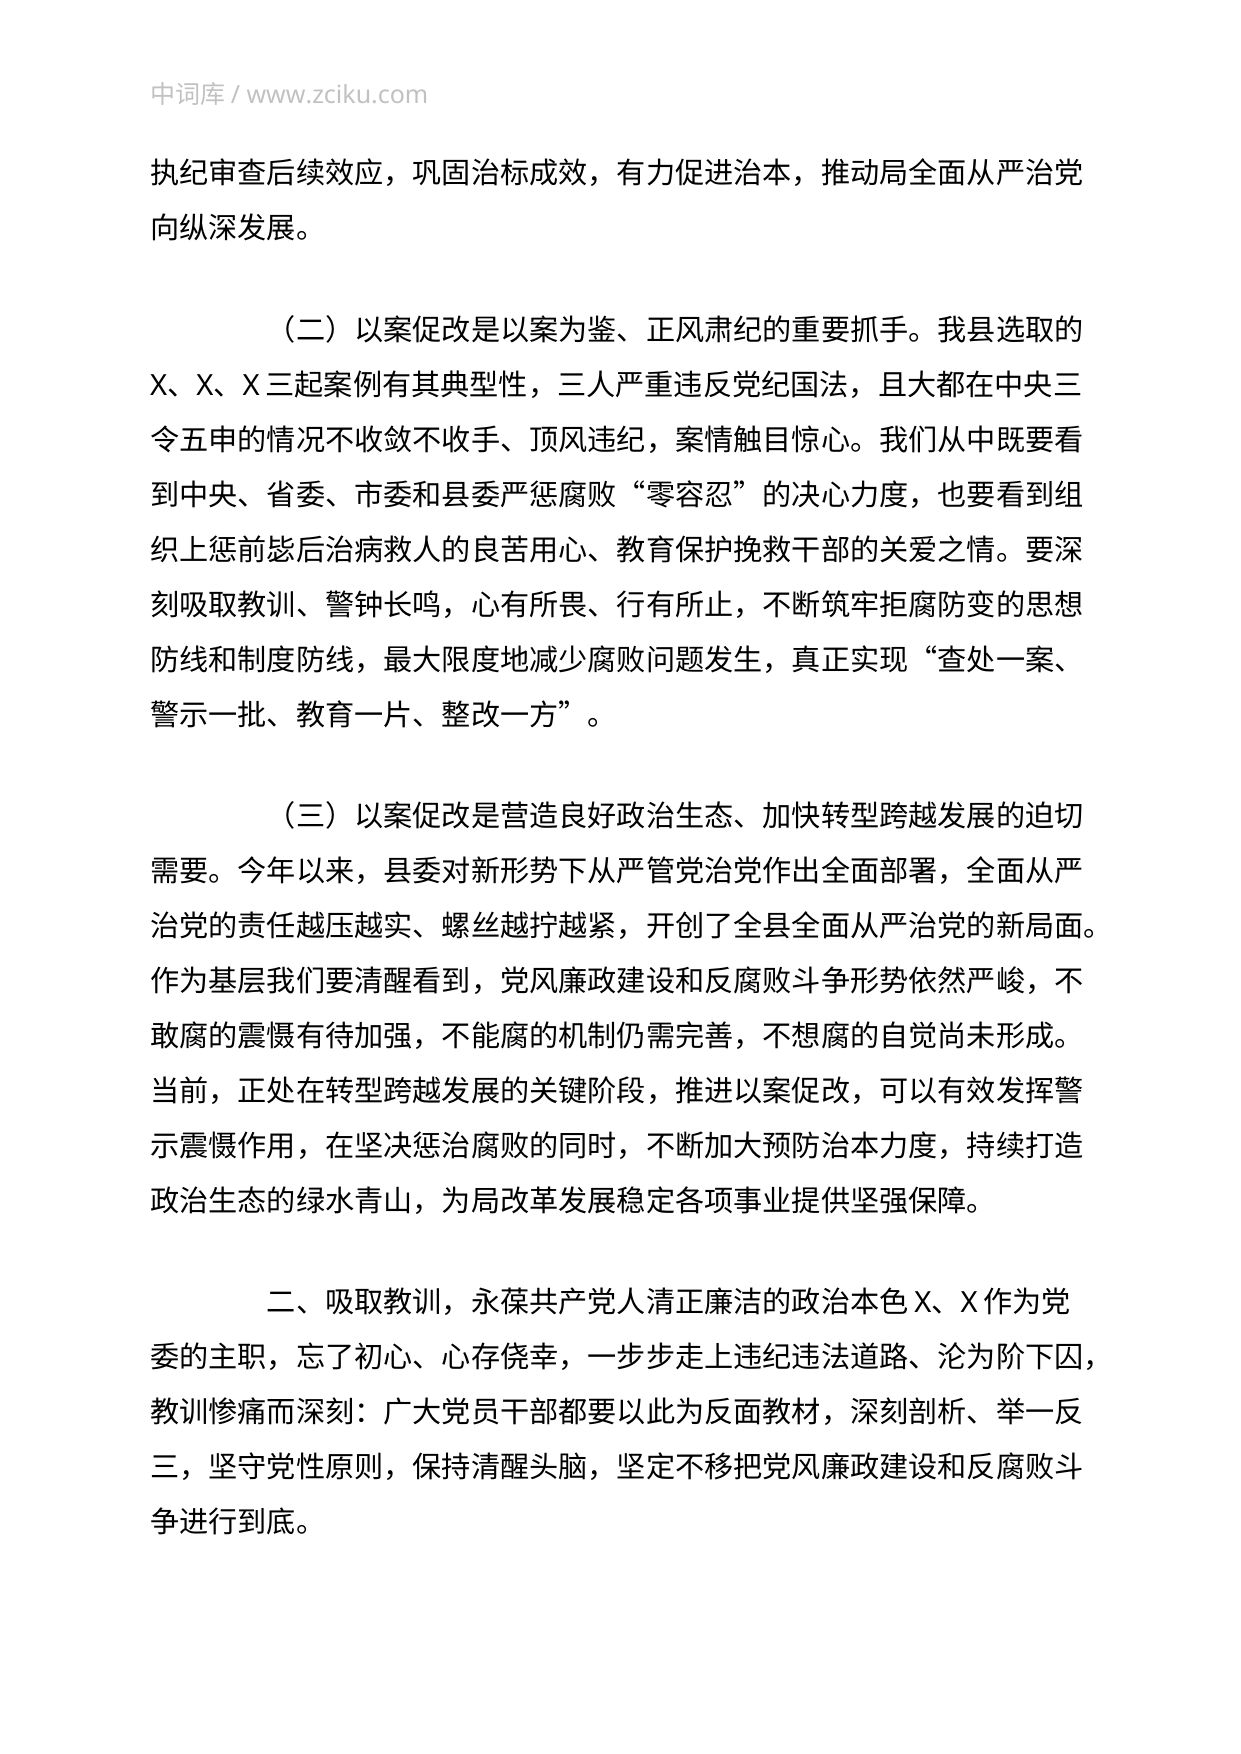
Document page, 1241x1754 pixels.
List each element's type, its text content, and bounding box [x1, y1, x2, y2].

text （二）以案促改是以案为鉴、正风肃纪的重要抓手。我县选取的X、X、X三起案例有其典型性，三人严重违反党纪国法，且大都在中央三令五申的情况不收敛不收手、顶风违纪，案情触目惊心。我们从中既要看到中央、省委、市委和县委严惩腐败“零容忍”的决心力度，也要看到组织上惩前毖后治病救人的良苦用心、教育保护挽救干部的关爱之情。要深刻吸取教训、警钟长鸣，心有所畏、行有所止，不断筑牢拒腐防变的思想防线和制度防线，最大限度地减少腐败问题发生，真正实现“查处一案、警示一批、教育一片、整改一方”。 [150, 307, 1090, 733]
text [150, 150, 1090, 247]
text 二、吸取教训，永葆共产党人清正廉洁的政治本色X、X作为党委的主职，忘了初心、心存侥幸，一步步走上违纪违法道路、沦为阶下囚，教训惨痛而深刻：广大党员干部都要以此为反面教材，深刻剖析、举一反三，坚守党性原则，保持清醒头脑，坚定不移把党风廉政建设和反腐败斗争进行到底。 [150, 1279, 1090, 1541]
text （三）以案促改是营造良好政治生态、加快转型跨越发展的迫切需要。今年以来，县委对新形势下从严管党治党作出全面部署，全面从严治党的责任越压越实、螺丝越拧越紧，开创了全县全面从严治党的新局面。作为基层我们要清醒看到，党风廉政建设和反腐败斗争形势依然严峻，不敢腐的震慑有待加强，不能腐的机制仍需完善，不想腐的自觉尚未形成。当前，正处在转型跨越发展的关键阶段，推进以案促改，可以有效发挥警示震慑作用，在坚决惩治腐败的同时，不断加大预防治本力度，持续打造政治生态的绿水青山，为局改革发展稳定各项事业提供坚强保障。 [150, 793, 1090, 1219]
